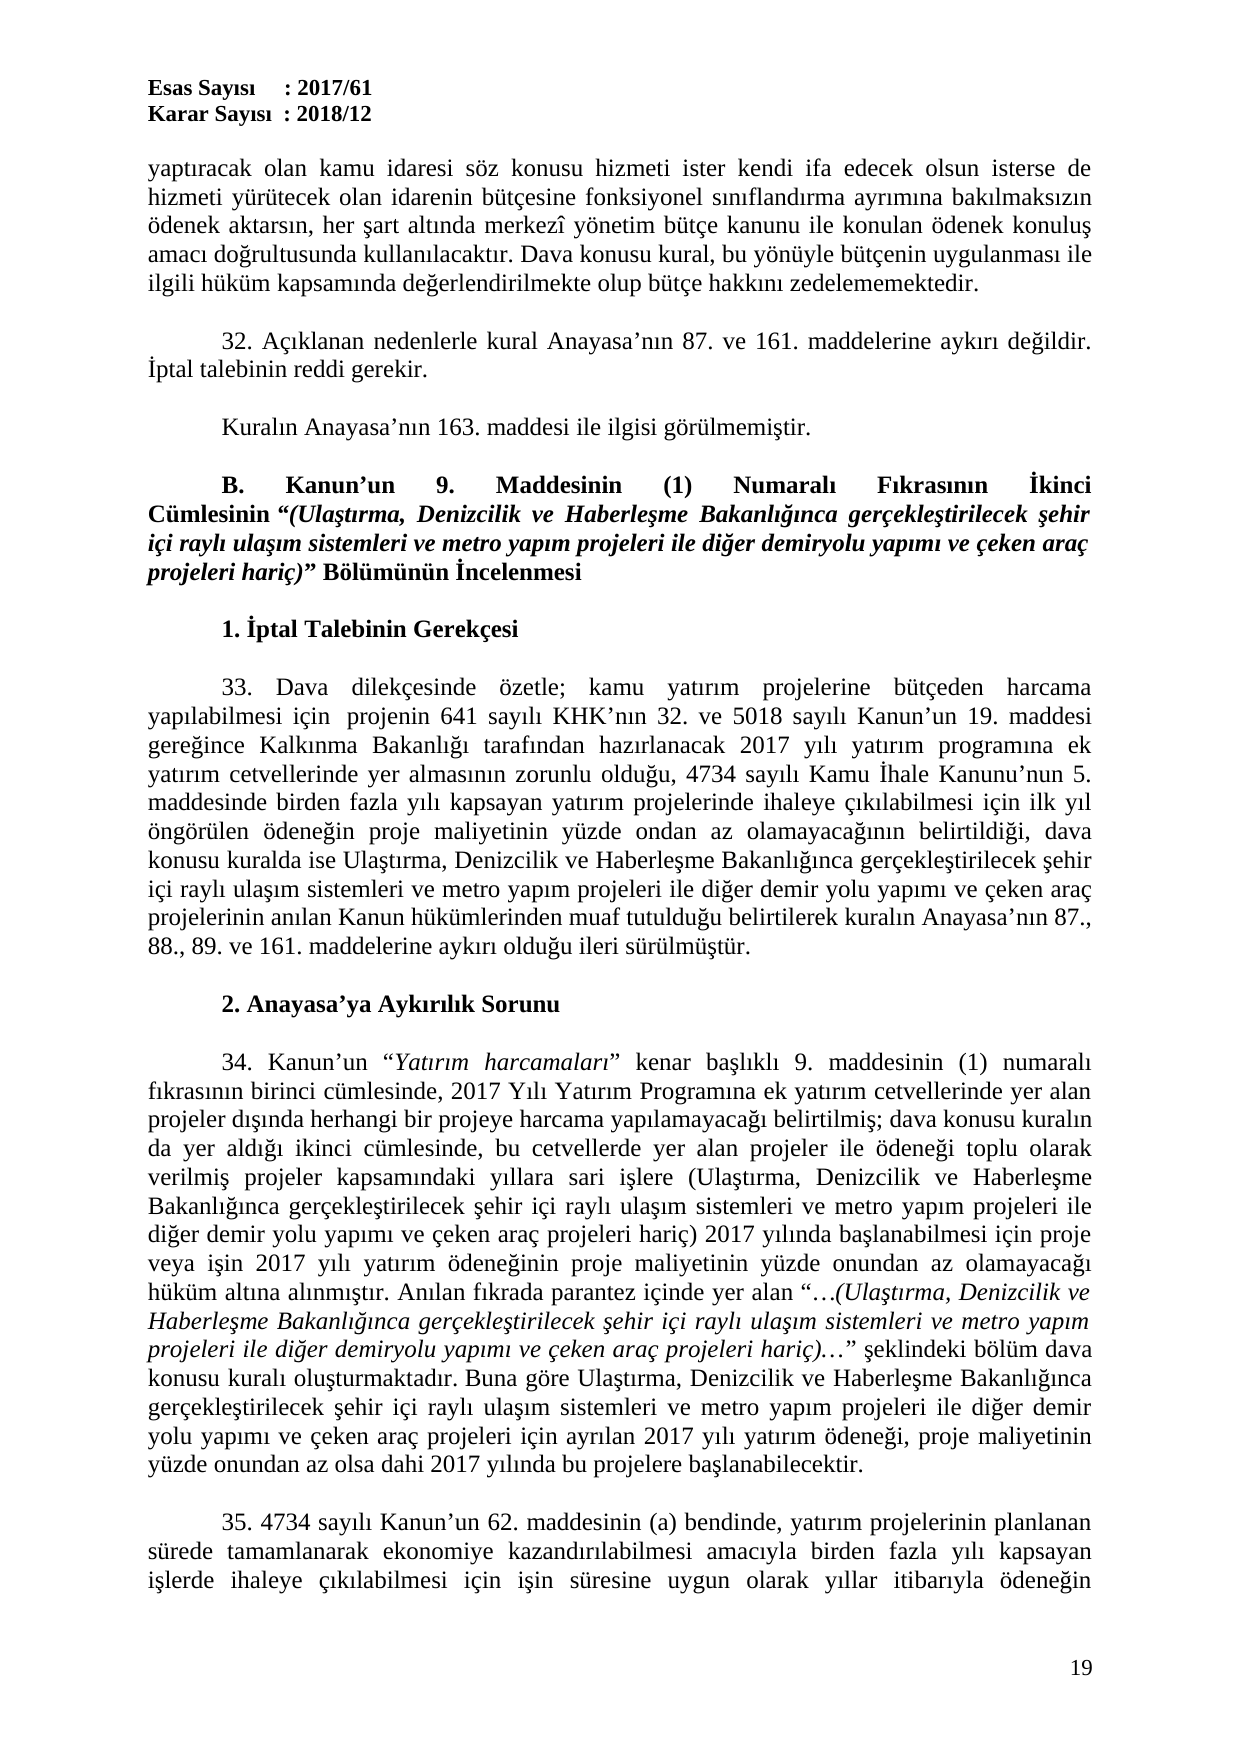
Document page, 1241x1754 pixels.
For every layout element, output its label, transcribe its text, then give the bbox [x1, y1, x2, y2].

text 1. İptal Talebinin Gerekçesi [148, 614, 1093, 643]
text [148, 153, 1093, 297]
text Kuralın Anayasa’nın 163. maddesi ile ilgisi görülmemiştir. [148, 412, 1093, 441]
text 32. Açıklanan nedenlerle kural Anayasa’nın 87. ve 161. maddelerine aykırı değildir. İptal talebinin reddi gerekir. [148, 326, 1093, 383]
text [148, 1507, 1093, 1594]
text 34. Kanun’un “Yatırım harcamaları” kenar başlıklı 9. maddesinin (1) numaralı fıkrasının birinci cümlesinde, 2017 Yılı Yatırım Programına ek yatırım cetvellerinde yer alan projeler dışında herhangi bir projeye harcama yapılamayacağı belirtilmiş; dava konusu kuralın da yer aldığı ikinci cümlesinde, bu cetvellerde yer alan projeler ile ödeneği toplu olarak verilmiş projeler kapsamındaki yıllara sari işlere (Ulaştırma, Denizcilik ve Haberleşme Bakanlığınca gerçekleştirilecek şehir içi raylı ulaşım sistemleri ve metro yapım projeleri ile diğer demir yolu yapımı ve çeken araç projeleri hariç) 2017 yılında başlanabilmesi için proje veya işin 2017 yılı yatırım ödeneğinin proje maliyetinin yüzde onundan az olamayacağı hüküm altına alınmıştır. Anılan fıkrada parantez içinde yer alan “…(Ulaştırma, Denizcilik ve Haberleşme Bakanlığınca gerçekleştirilecek şehir içi raylı ulaşım sistemleri ve metro yapım projeleri ile diğer demiryolu yapımı ve çeken araç projeleri hariç)…” şeklindeki bölüm dava konusu kuralı oluşturmaktadır. Buna göre Ulaştırma, Denizcilik ve Haberleşme Bakanlığınca gerçekleştirilecek şehir içi raylı ulaşım sistemleri ve metro yapım projeleri ile diğer demir yolu yapımı ve çeken araç projeleri için ayrılan 2017 yılı yatırım ödeneği, proje maliyetinin yüzde onundan az olsa dahi 2017 yılında bu projelere başlanabilecektir. [148, 1047, 1093, 1478]
text 33. Dava dilekçesinde özetle; kamu yatırım projelerine bütçeden harcama yapılabilmesi için projenin 641 sayılı KHK’nın 32. ve 5018 sayılı Kanun’un 19. maddesi gereğince Kalkınma Bakanlığı tarafından hazırlanacak 2017 yılı yatırım programına ek yatırım cetvellerinde yer almasının zorunlu olduğu, 4734 sayılı Kamu İhale Kanunu’nun 5. maddesinde birden fazla yılı kapsayan yatırım projelerinde ihaleye çıkılabilmesi için ilk yıl öngörülen ödeneğin proje maliyetinin yüzde ondan az olamayacağının belirtildiği, dava konusu kuralda ise Ulaştırma, Denizcilik ve Haberleşme Bakanlığınca gerçekleştirilecek şehir içi raylı ulaşım sistemleri ve metro yapım projeleri ile diğer demir yolu yapımı ve çeken araç projelerinin anılan Kanun hükümlerinden muaf tutulduğu belirtilerek kuralın Anayasa’nın 87., 88., 89. ve 161. maddelerine aykırı olduğu ileri sürülmüştür. [148, 672, 1093, 960]
text 2. Anayasa’ya Aykırılık Sorunu [148, 989, 1093, 1018]
text B. Kanun’un 9. Maddesinin (1) Numaralı Fıkrasının İkinci Cümlesinin “(Ulaştırma, Denizcilik ve Haberleşme Bakanlığınca gerçekleştirilecek şehir içi raylı ulaşım sistemleri ve metro yapım projeleri ile diğer demiryolu yapımı ve çeken araç projeleri hariç)” Bölümünün İncelenmesi [148, 470, 1093, 585]
